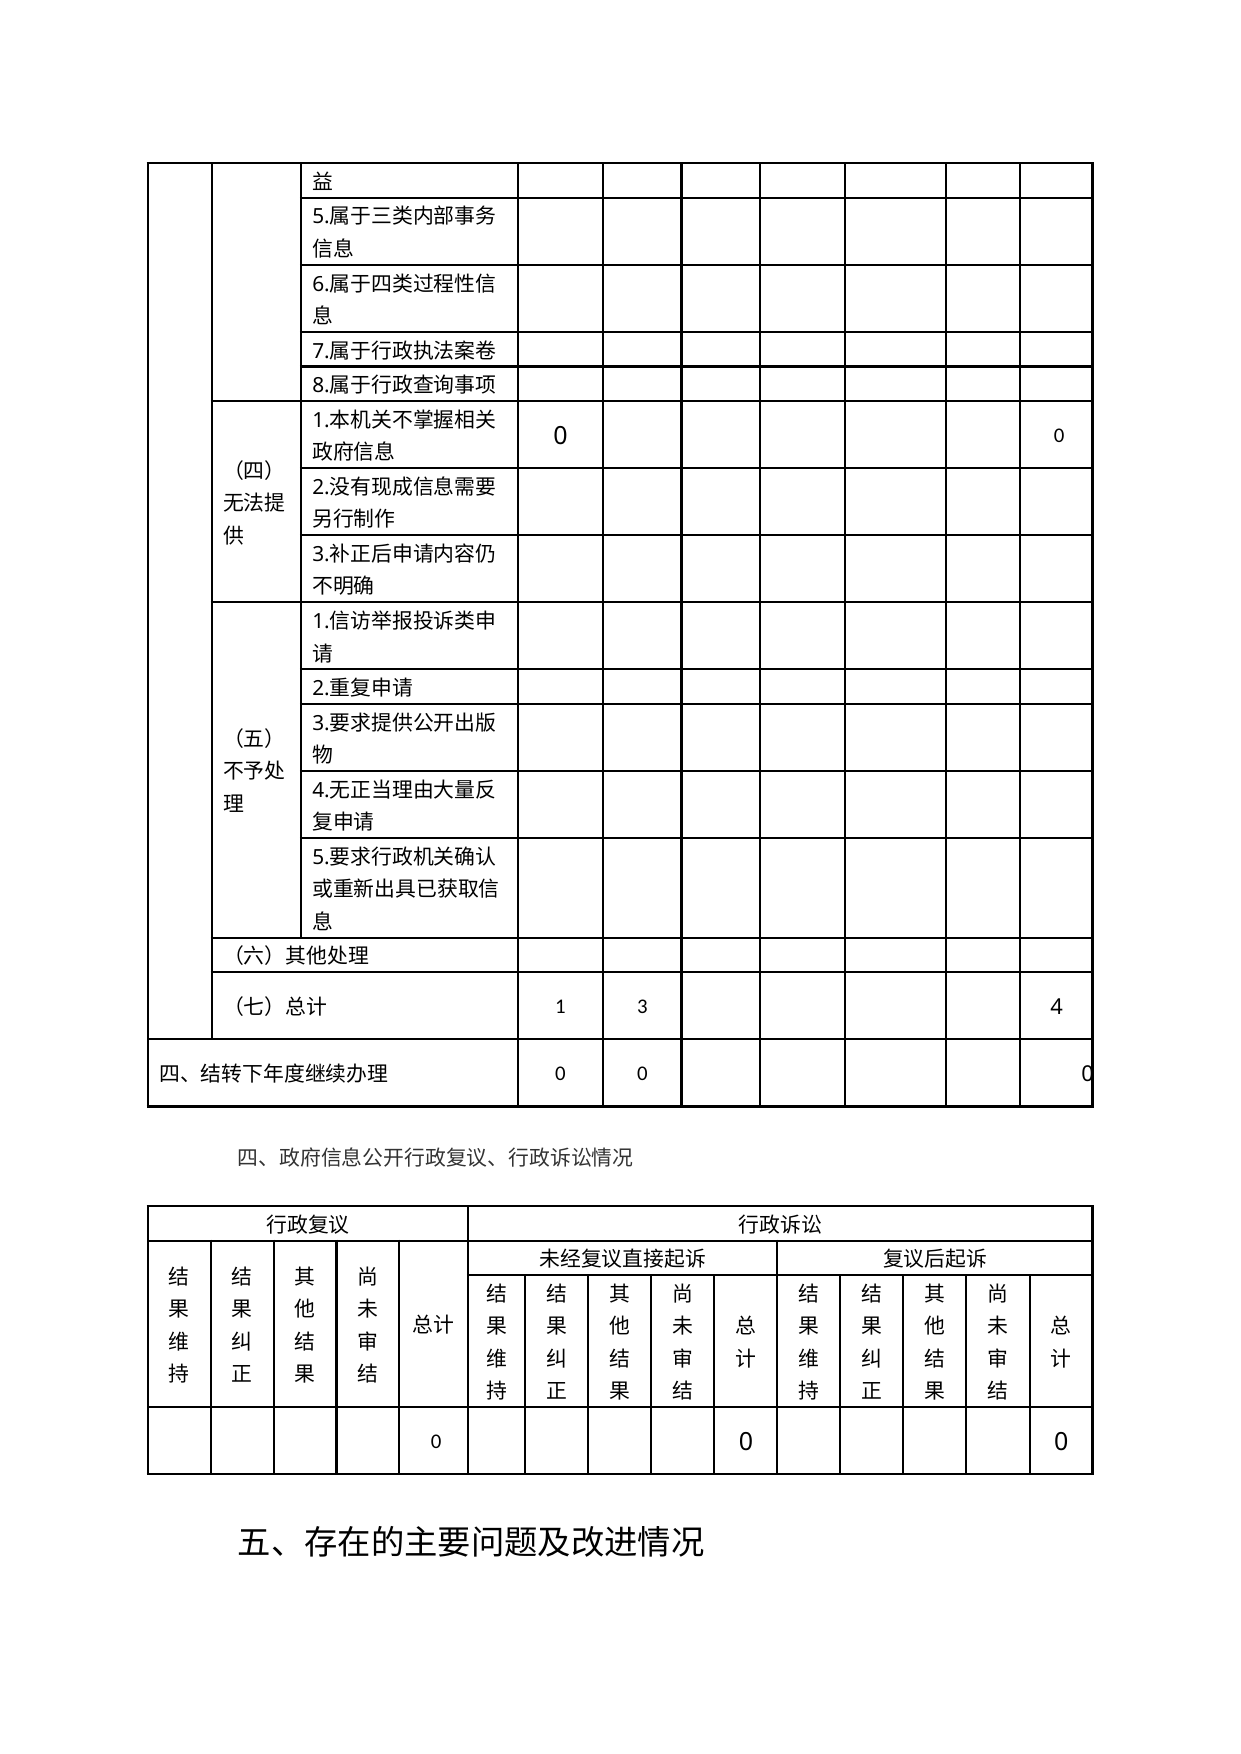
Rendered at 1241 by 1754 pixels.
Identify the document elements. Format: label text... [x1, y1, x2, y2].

table_cell [846, 164, 945, 197]
table_cell [761, 469, 844, 534]
table_cell [846, 402, 945, 467]
table_cell [604, 368, 680, 400]
table_cell 总计 [715, 1276, 776, 1406]
table_cell [519, 469, 602, 534]
table_cell 2.重复申请 [302, 670, 517, 703]
table_cell 6.属于四类过程性信息 [302, 266, 517, 331]
table_cell [683, 333, 759, 365]
table_cell 0 [604, 1040, 680, 1105]
table_cell 3.要求提供公开出版物 [302, 705, 517, 770]
table_cell [1021, 266, 1091, 331]
table_cell [761, 199, 844, 264]
table_cell 结果纠正 [841, 1276, 902, 1406]
table_cell [846, 469, 945, 534]
table_cell 结果纠正 [526, 1276, 587, 1406]
table_cell [604, 469, 680, 534]
text 四、政府信息公开行政复议、行政诉讼情况 [187, 1140, 1053, 1172]
table_cell [947, 164, 1019, 197]
table_cell [683, 164, 759, 197]
table_cell 8.属于行政查询事项 [302, 368, 517, 400]
table_cell [947, 839, 1019, 937]
table_cell [683, 839, 759, 937]
table_cell [947, 368, 1019, 400]
table_cell [683, 199, 759, 264]
table_cell 5.属于三类内部事务信息 [302, 199, 517, 264]
table_cell [604, 670, 680, 703]
table_cell [604, 164, 680, 197]
table_cell [519, 333, 602, 365]
table_cell [652, 1408, 713, 1473]
table_cell [683, 603, 759, 668]
table_cell [604, 402, 680, 467]
table_cell [1021, 705, 1091, 770]
table_cell [761, 772, 844, 837]
table_cell 1.信访举报投诉类申请 [302, 603, 517, 668]
table_cell 0 [519, 1040, 602, 1105]
table_cell [519, 536, 602, 601]
table_cell [212, 1408, 273, 1473]
table_cell [1021, 939, 1091, 971]
table_cell [846, 199, 945, 264]
table_cell 四、结转下年度继续办理 [149, 1040, 517, 1105]
table_cell [683, 469, 759, 534]
table_cell [947, 536, 1019, 601]
table_cell [947, 670, 1019, 703]
table_cell 4 [1021, 973, 1091, 1038]
table_cell [519, 368, 602, 400]
table_cell [778, 1408, 839, 1473]
table_cell [761, 402, 844, 467]
table_cell [683, 536, 759, 601]
table_cell [846, 333, 945, 365]
table_cell [519, 603, 602, 668]
table_header 行政诉讼 [469, 1207, 1091, 1239]
table_cell （五）不予处理 [213, 603, 300, 937]
table_cell [519, 164, 602, 197]
table_cell [604, 603, 680, 668]
table_cell 总计 [1031, 1276, 1091, 1406]
table_cell [947, 333, 1019, 365]
table_cell [846, 939, 945, 971]
table_cell [761, 939, 844, 971]
table_cell [846, 973, 945, 1038]
table_cell [683, 266, 759, 331]
table_cell [683, 1040, 759, 1105]
table_cell [761, 266, 844, 331]
table_cell [841, 1408, 902, 1473]
table_cell 0 [1021, 1040, 1091, 1105]
table_cell 0 [715, 1408, 776, 1473]
table_cell [1021, 164, 1091, 197]
table_cell [604, 772, 680, 837]
table_cell [338, 1408, 398, 1473]
table_cell 3.补正后申请内容仍不明确 [302, 536, 517, 601]
table_cell [947, 199, 1019, 264]
table_cell [947, 603, 1019, 668]
table_cell [683, 939, 759, 971]
table_cell 4.无正当理由大量反复申请 [302, 772, 517, 837]
table_cell [846, 839, 945, 937]
table_cell 结果维持 [778, 1276, 839, 1406]
table_cell 结果维持 [469, 1276, 524, 1406]
table_cell [683, 973, 759, 1038]
table_cell [1021, 333, 1091, 365]
table_cell [604, 536, 680, 601]
table_cell [683, 368, 759, 400]
table_cell 5.要求行政机关确认或重新出具已获取信息 [302, 839, 517, 937]
table_cell [947, 469, 1019, 534]
table_cell [761, 1040, 844, 1105]
table_cell [519, 772, 602, 837]
table_cell [846, 368, 945, 400]
table_cell 1 [519, 973, 602, 1038]
table_cell [761, 368, 844, 400]
table_cell [846, 772, 945, 837]
table_cell [904, 1408, 965, 1473]
table_cell [761, 670, 844, 703]
table_cell 0 [1031, 1408, 1091, 1473]
table_cell [469, 1408, 524, 1473]
text 五、存在的主要问题及改进情况 [187, 1508, 1053, 1573]
table_cell [947, 772, 1019, 837]
table_cell [1021, 536, 1091, 601]
table_cell 总计 [400, 1242, 467, 1406]
table_cell [846, 266, 945, 331]
table_cell [947, 266, 1019, 331]
table_cell [967, 1408, 1029, 1473]
table_cell [604, 705, 680, 770]
table_cell [683, 772, 759, 837]
table_cell [604, 266, 680, 331]
table_cell [526, 1408, 587, 1473]
table_cell 其他结果 [275, 1242, 335, 1406]
table_cell （七）总计 [213, 973, 517, 1038]
table_cell [275, 1408, 335, 1473]
table_header 行政复议 [149, 1207, 467, 1239]
table_cell [947, 402, 1019, 467]
table_cell 尚未审结 [967, 1276, 1029, 1406]
table_cell [519, 199, 602, 264]
table_cell 其他结果 [904, 1276, 965, 1406]
table_cell 未经复议直接起诉 [469, 1242, 776, 1274]
table_cell （四）无法提供 [213, 402, 300, 601]
table_cell [519, 939, 602, 971]
table_cell [1021, 368, 1091, 400]
table_cell [519, 670, 602, 703]
table_cell [683, 705, 759, 770]
table_cell [604, 199, 680, 264]
table_cell （六）其他处理 [213, 939, 517, 971]
table_cell [761, 705, 844, 770]
table_cell [1021, 772, 1091, 837]
table_cell [846, 1040, 945, 1105]
table_cell 结果纠正 [212, 1242, 273, 1406]
table_cell [761, 536, 844, 601]
table_cell 0 [400, 1408, 467, 1473]
table_cell 0 [519, 402, 602, 467]
table_cell [519, 705, 602, 770]
table_cell [519, 839, 602, 937]
table_cell [846, 536, 945, 601]
table_cell [947, 705, 1019, 770]
table_cell 1.本机关不掌握相关政府信息 [302, 402, 517, 467]
table_cell [761, 973, 844, 1038]
table_cell [589, 1408, 650, 1473]
table_cell [947, 973, 1019, 1038]
table_cell 尚未审结 [338, 1242, 398, 1406]
table_cell [1021, 469, 1091, 534]
table_cell [683, 670, 759, 703]
table_cell [604, 333, 680, 365]
table_cell [761, 164, 844, 197]
table_cell [604, 839, 680, 937]
table_cell [1021, 603, 1091, 668]
table_cell [604, 939, 680, 971]
table_cell [846, 603, 945, 668]
table_cell [761, 333, 844, 365]
table_cell 尚未审结 [652, 1276, 713, 1406]
table_cell 3 [604, 973, 680, 1038]
table_cell [1021, 670, 1091, 703]
table_cell [761, 839, 844, 937]
table_cell [1021, 199, 1091, 264]
table_cell [683, 402, 759, 467]
table_cell [1021, 839, 1091, 937]
table_cell 复议后起诉 [778, 1242, 1091, 1274]
table_cell [761, 603, 844, 668]
table_cell 其他结果 [589, 1276, 650, 1406]
table_cell 结果维持 [149, 1242, 210, 1406]
table_cell 4.保护第三方合法权益 [302, 164, 517, 197]
table_cell [947, 1040, 1019, 1105]
table_cell 2.没有现成信息需要另行制作 [302, 469, 517, 534]
table_cell 7.属于行政执法案卷 [302, 333, 517, 365]
table_cell [846, 705, 945, 770]
table_cell [947, 939, 1019, 971]
table_cell [149, 1408, 210, 1473]
table_cell 0 [1021, 402, 1091, 467]
table_cell [846, 670, 945, 703]
table_cell [519, 266, 602, 331]
